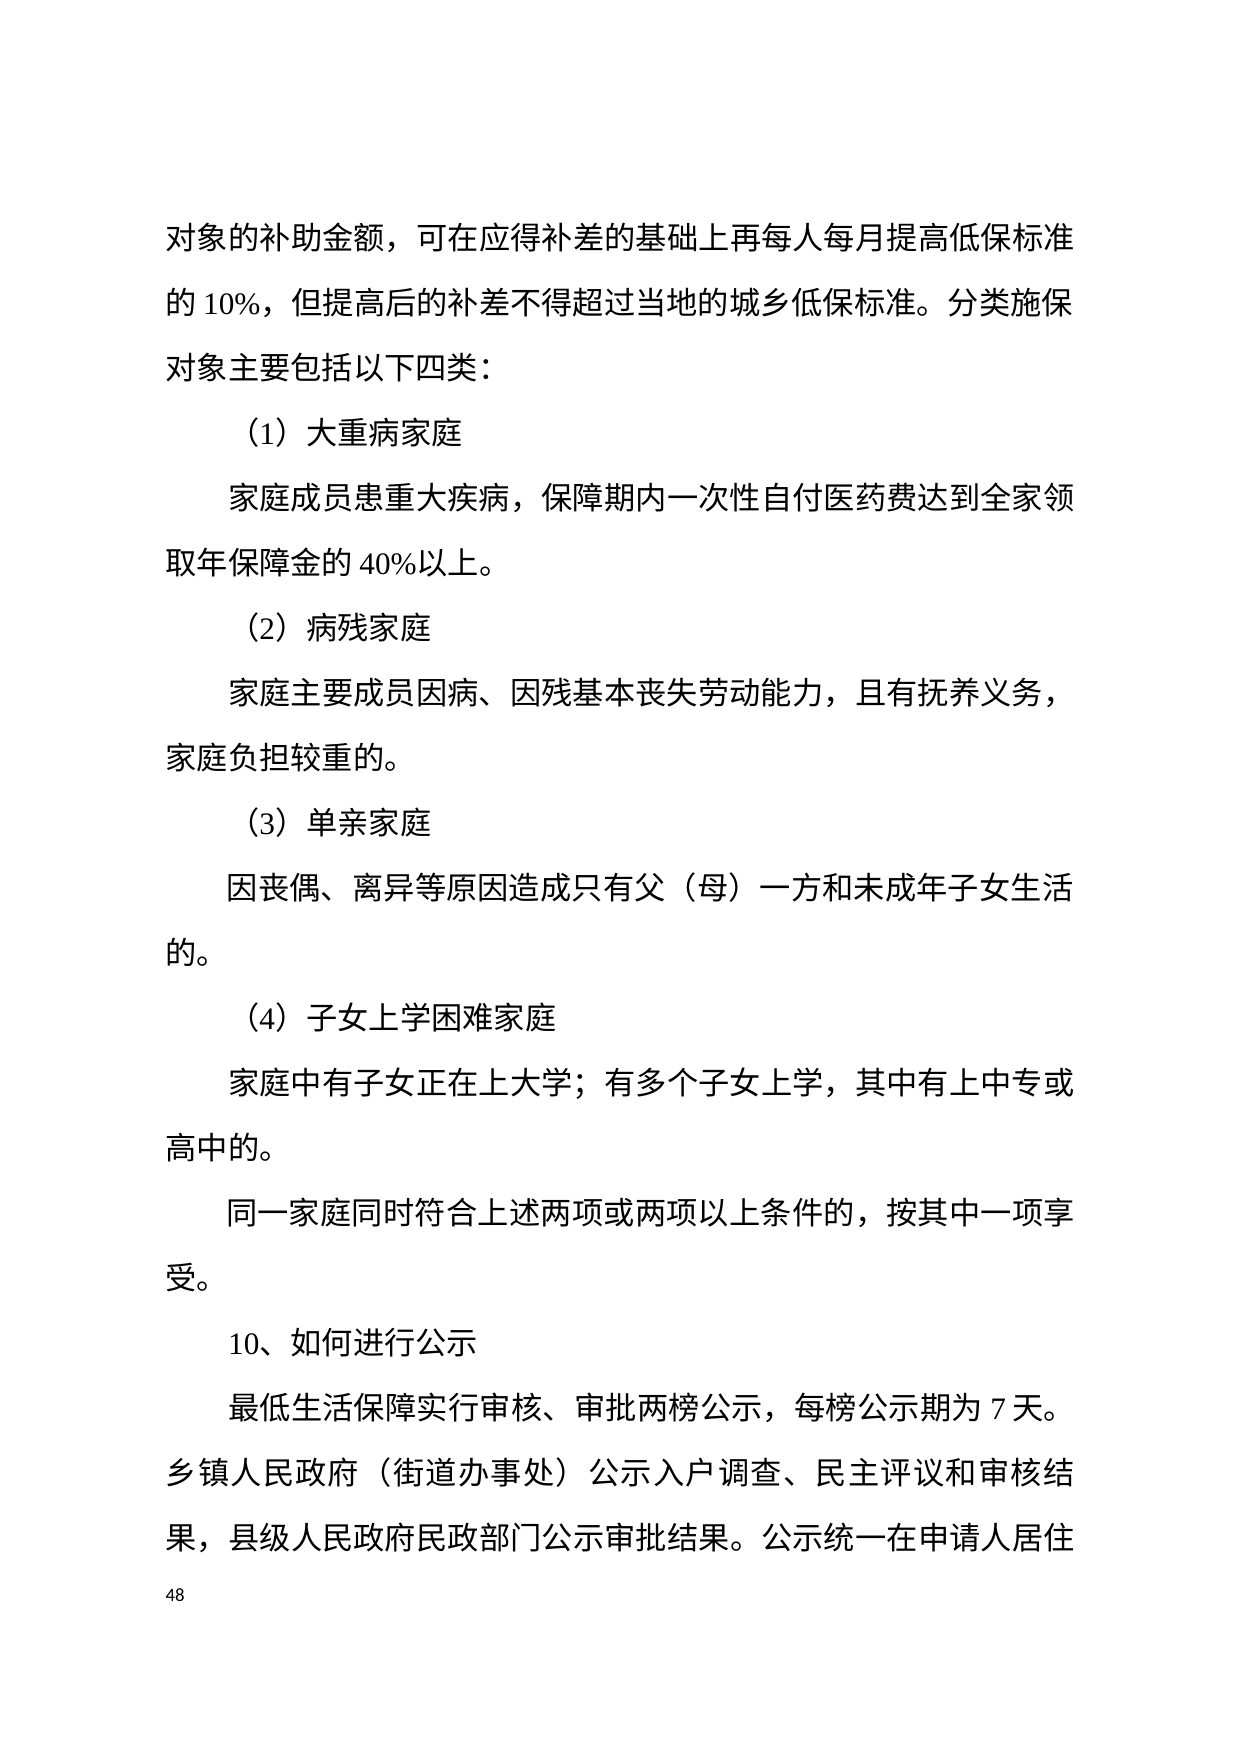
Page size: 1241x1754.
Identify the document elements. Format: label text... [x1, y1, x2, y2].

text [165, 1373, 1075, 1568]
text （2）病残家庭 [165, 593, 1075, 658]
text 家庭主要成员因病、因残基本丧失劳动能力，且有抚养义务，家庭负担较重的。 [165, 658, 1075, 788]
text 家庭中有子女正在上大学；有多个子女上学，其中有上中专或高中的。 [165, 1048, 1075, 1178]
text 因丧偶、离异等原因造成只有父（母）一方和未成年子女生活的。 [165, 853, 1075, 983]
text （4）子女上学困难家庭 [165, 983, 1075, 1048]
text （3）单亲家庭 [165, 788, 1075, 853]
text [165, 203, 1075, 398]
text 同一家庭同时符合上述两项或两项以上条件的，按其中一项享受。 [165, 1178, 1075, 1308]
text 10、如何进行公示 [165, 1308, 1075, 1373]
text （1）大重病家庭 [165, 398, 1075, 463]
text 家庭成员患重大疾病，保障期内一次性自付医药费达到全家领取年保障金的40%以上。 [165, 463, 1075, 593]
